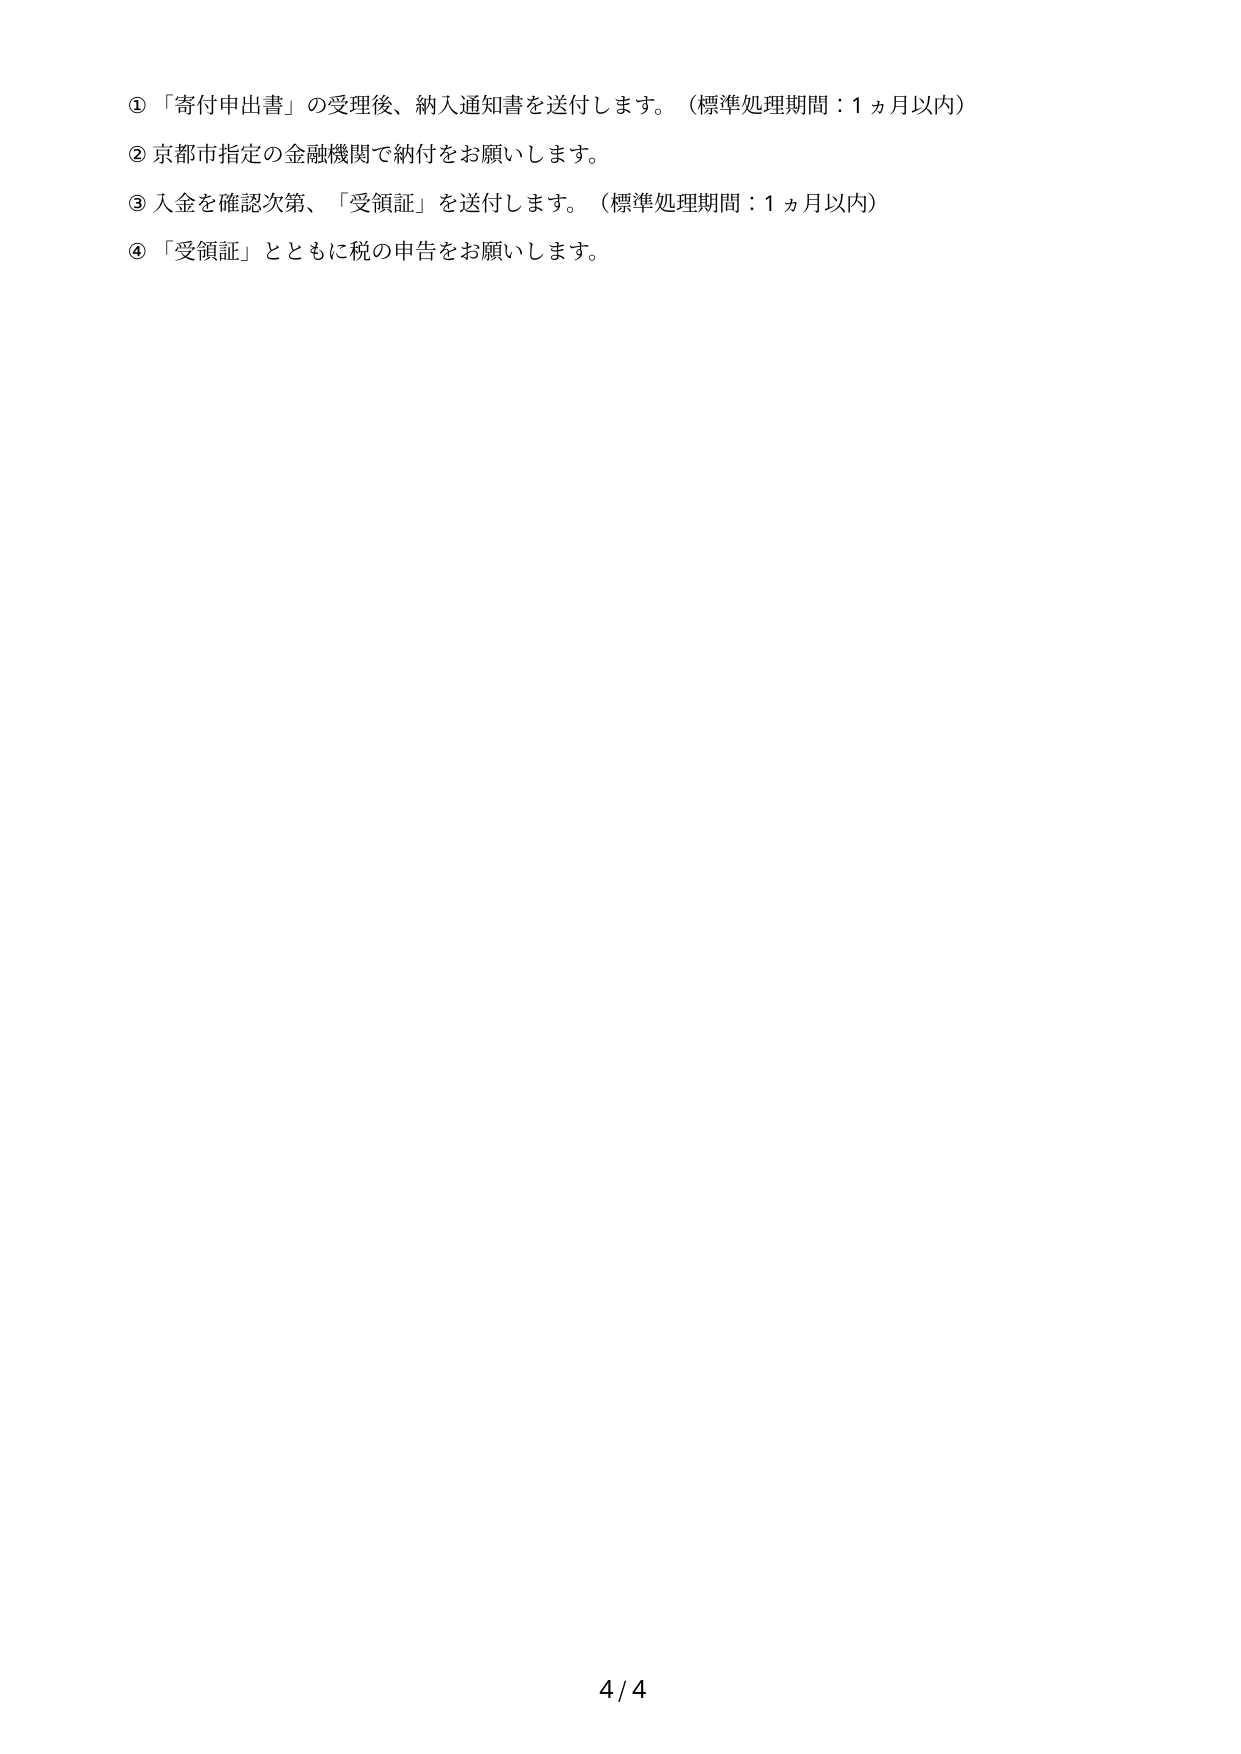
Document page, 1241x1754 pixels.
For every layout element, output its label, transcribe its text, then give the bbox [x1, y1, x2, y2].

text ③ 入金を確認次第、「受領証」を送付します。（標準処理期間：1ヵ月以内） [127, 183, 1128, 220]
text ② 京都市指定の金融機関で納付をお願いします。 [127, 134, 1128, 172]
text ④ 「受領証」とともに税の申告をお願いします。 [127, 232, 1128, 269]
text ① 「寄付申出書」の受理後、納入通知書を送付します。（標準処理期間：1ヵ月以内） [127, 85, 1128, 123]
